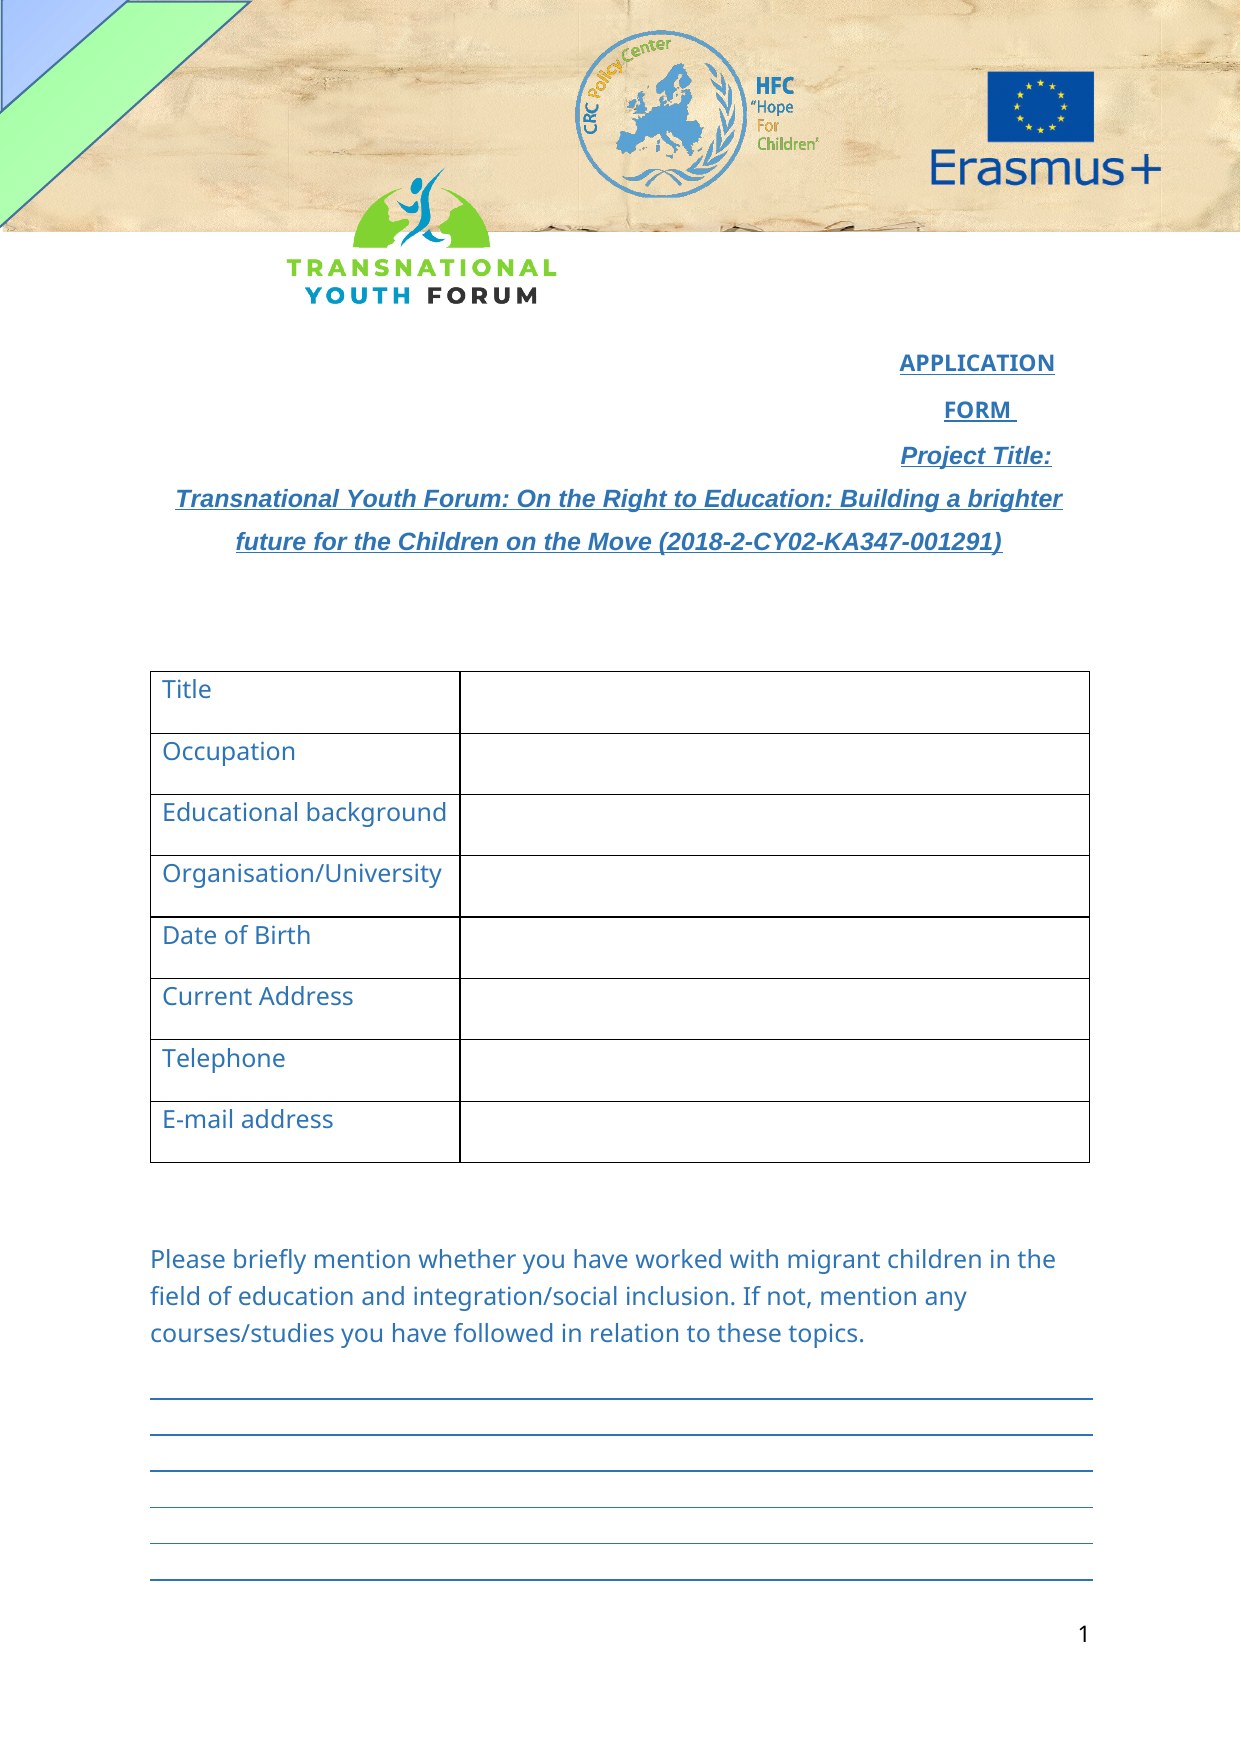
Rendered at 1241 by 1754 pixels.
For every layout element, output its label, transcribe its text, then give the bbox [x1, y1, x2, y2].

picture [0, 0, 1240, 476]
table_cell [461, 979, 1089, 1039]
table_cell Occupation [151, 734, 459, 794]
table_cell E-mail address [151, 1102, 459, 1162]
table_cell Organisation/University [151, 856, 459, 916]
table_cell Educational background [151, 795, 459, 855]
table_header [461, 672, 1089, 732]
text APPLICATION FORM [150, 347, 1090, 425]
table_cell [461, 795, 1089, 855]
table_cell [461, 1040, 1089, 1101]
table_header Title [151, 672, 459, 732]
table_cell Current Address [151, 979, 459, 1039]
table_cell [461, 1102, 1089, 1162]
table_cell Date of Birth [151, 918, 459, 978]
table_cell [461, 918, 1089, 978]
text Project Title: Transnational Youth Forum: On the Right to Education: Building a brighter future for the Children on the Move (2018-2-CY02-KA347-001291) [150, 441, 1090, 556]
table_cell [461, 856, 1089, 916]
table_cell [461, 734, 1089, 794]
table_cell Telephone [151, 1040, 459, 1101]
text Please briefly mention whether you have worked with migrant children in the field of education and integration/social inclusion. If not, mention any courses/studies you have followed in relation to these topics. [150, 1242, 1090, 1350]
